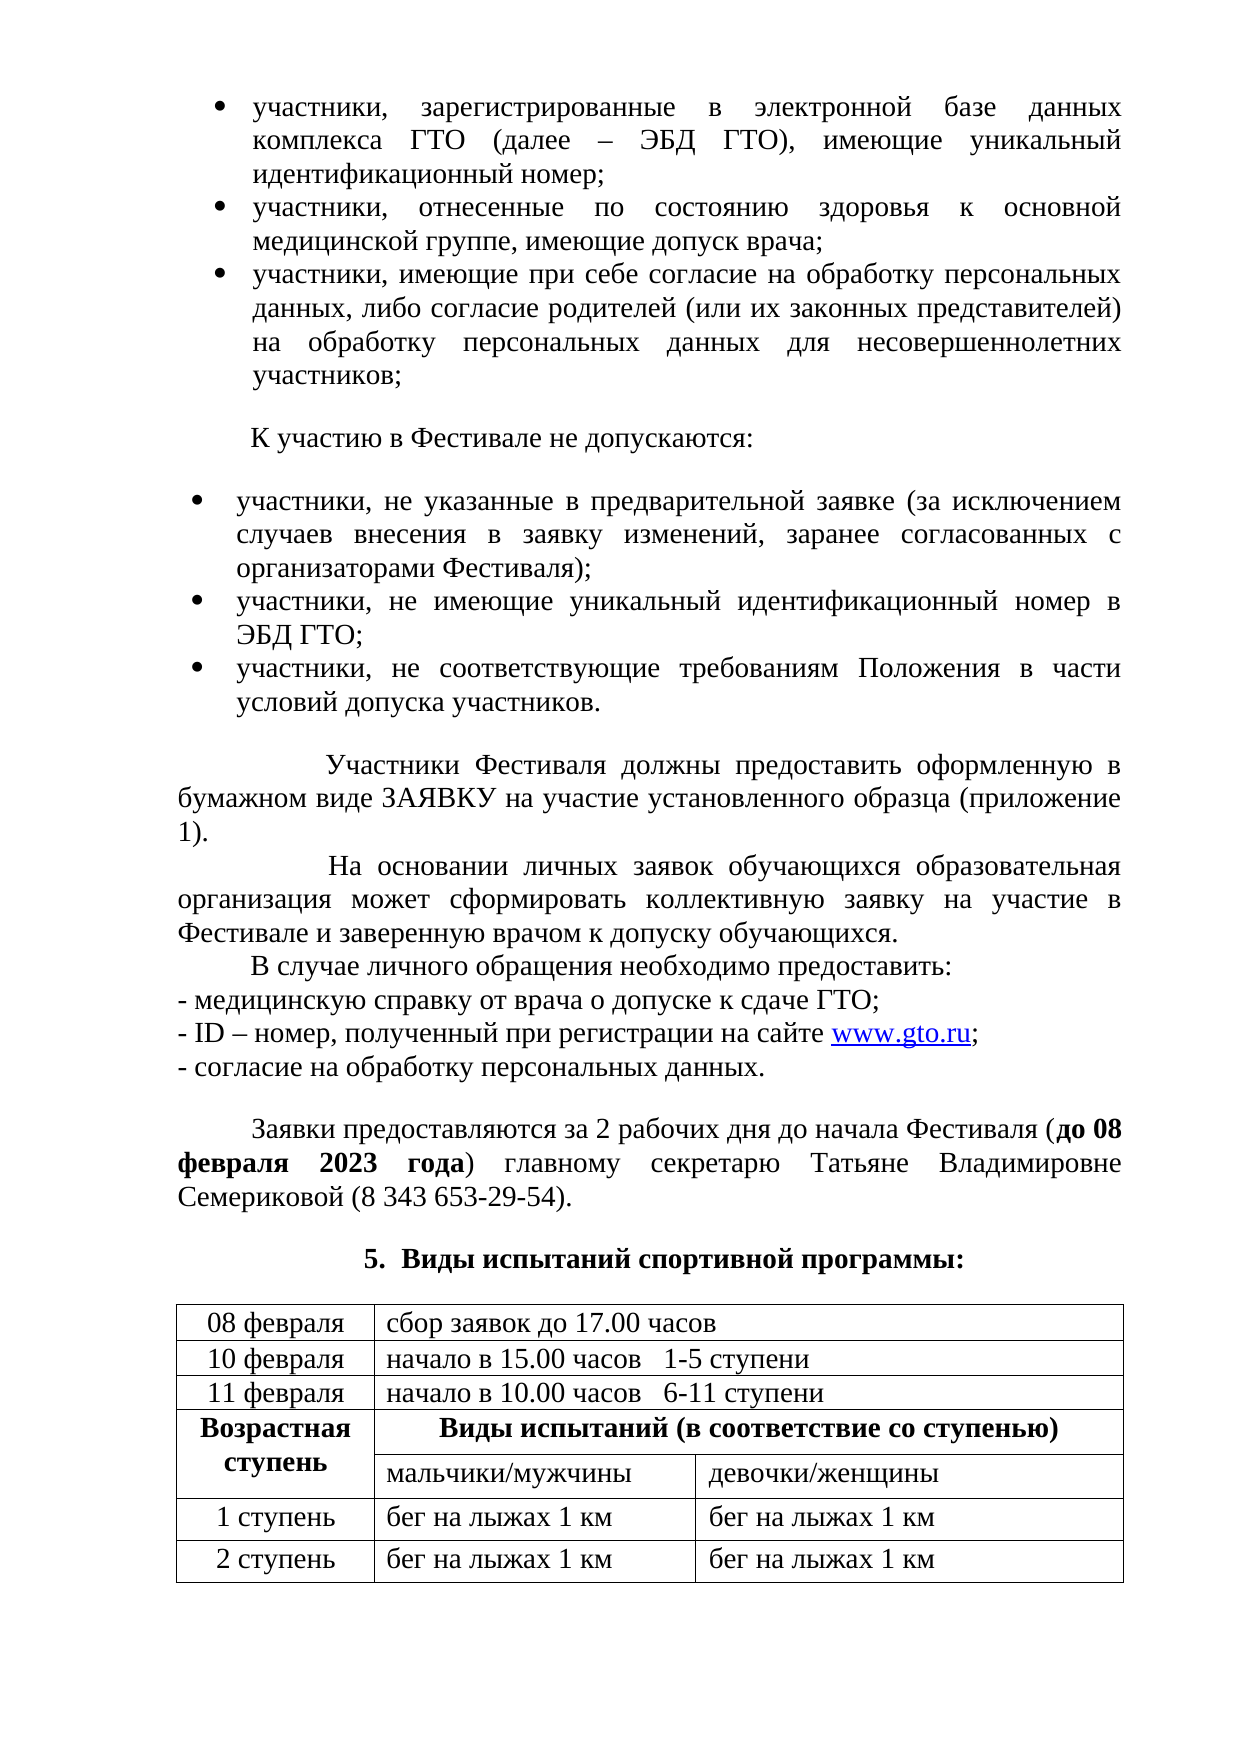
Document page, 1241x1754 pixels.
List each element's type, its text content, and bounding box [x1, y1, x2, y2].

text Заявки предоставляются за 2 рабочих дня до начала Фестиваля (до 08 февраля 2023 года) главному секретарю Татьяне Владимировне Семериковой (8 343 653-29-54). [177, 1112, 1122, 1212]
table_cell 11 февраля [177, 1376, 374, 1409]
table_cell начало в 10.00 часов 6-11 ступени [375, 1376, 1123, 1409]
text - ID – номер, полученный при регистрации на сайте www.gto.ru; [177, 1015, 1122, 1049]
list Виды испытаний спортивной программы: [207, 1241, 1122, 1275]
table_cell бег на лыжах 1 км [696, 1541, 1123, 1582]
text На основании личных заявок обучающихся образовательная организация может сформировать коллективную заявку на участие в Фестивале и заверенную врачом к допуску обучающихся. [177, 848, 1122, 948]
text - согласие на обработку персональных данных. [177, 1049, 1122, 1082]
table_cell 1 ступень [177, 1499, 374, 1540]
table_cell 2 ступень [177, 1541, 374, 1582]
table_cell девочки/женщины [696, 1455, 1123, 1498]
table_cell 10 февраля [177, 1341, 374, 1374]
text - медицинскую справку от врача о допуске к сдаче ГТО; [177, 982, 1122, 1015]
table_cell Возрастная ступень [177, 1410, 374, 1498]
text В случае личного обращения необходимо предоставить: [177, 948, 1122, 982]
list участники, не имеющие уникальный идентификационный номер в ЭБД ГТО; [192, 583, 1122, 651]
list участники, не указанные в предварительной заявке (за исключением случаев внесения в заявку изменений, заранее согласованных с организаторами Фестиваля); [192, 483, 1122, 583]
table_cell начало в 15.00 часов 1-5 ступени [375, 1341, 1123, 1374]
list участники, отнесенные по состоянию здоровья к основной медицинской группе, имеющие допуск врача; [215, 189, 1122, 257]
table_cell мальчики/мужчины [375, 1455, 695, 1498]
list участники, зарегистрированные в электронной базе данных комплекса ГТО (далее – ЭБД ГТО), имеющие уникальный идентификационный номер; [215, 89, 1122, 189]
table_header сбор заявок до 17.00 часов [375, 1305, 1123, 1340]
table_cell бег на лыжах 1 км [375, 1541, 695, 1582]
text Участники Фестиваля должны предоставить оформленную в бумажном виде ЗАЯВКУ на участие установленного образца (приложение 1). [177, 747, 1122, 848]
list участники, не соответствующие требованиям Положения в части условий допуска участников. [192, 651, 1122, 718]
list участники, имеющие при себе согласие на обработку персональных данных, либо согласие родителей (или их законных представителей) на обработку персональных данных для несовершеннолетних участников; [215, 257, 1122, 391]
text К участию в Фестивале не допускаются: [177, 420, 1122, 453]
table_cell Виды испытаний (в соответствие со ступенью) [375, 1410, 1123, 1454]
table_header 08 февраля [177, 1305, 374, 1340]
table_cell бег на лыжах 1 км [696, 1499, 1123, 1540]
table_cell бег на лыжах 1 км [375, 1499, 695, 1540]
